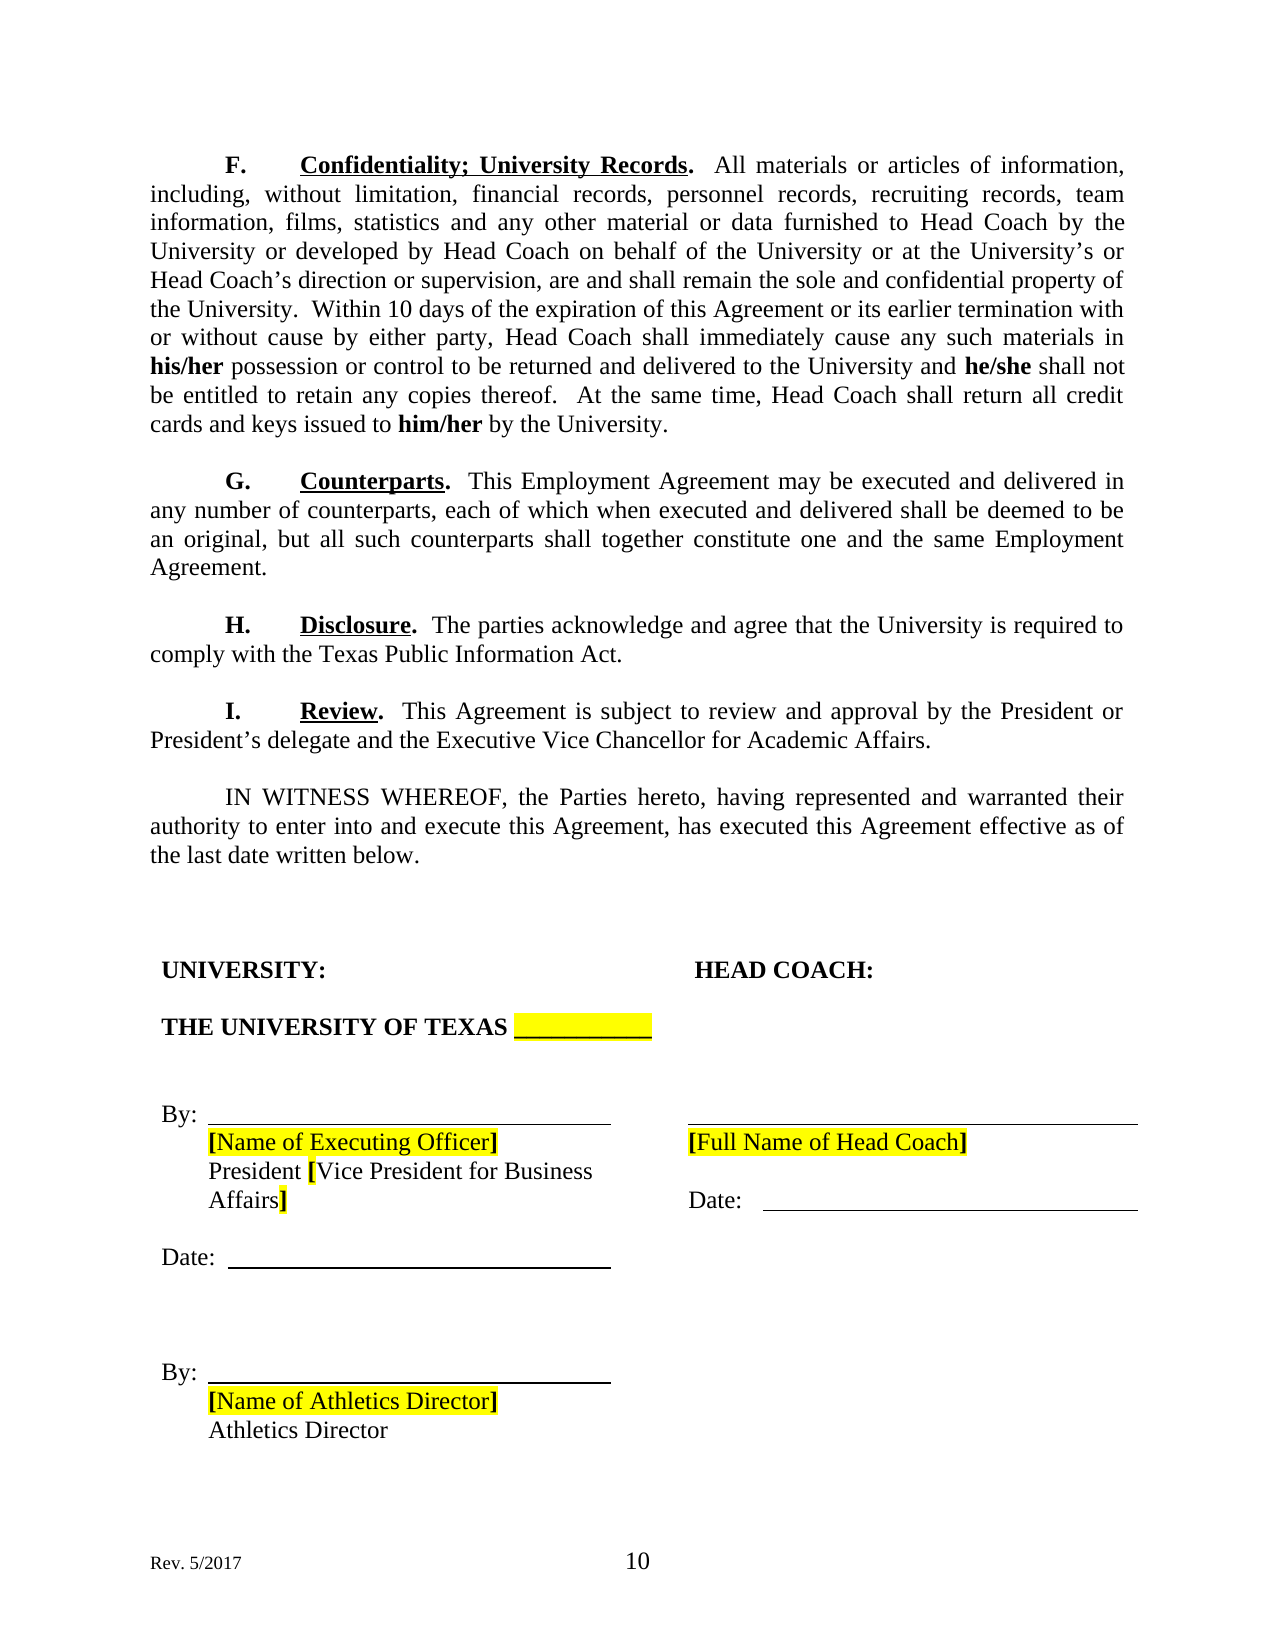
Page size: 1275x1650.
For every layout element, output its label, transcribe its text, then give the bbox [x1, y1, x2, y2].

text I. Review. This Agreement is subject to review and approval by the President or President’s delegate and the Executive Vice Chancellor for Academic Affairs. [150, 696, 1125, 754]
table_header HEAD COACH: [677, 898, 1183, 984]
text F. Confidentiality; University Records. All materials or articles of information, including, without limitation, financial records, personnel records, recruiting records, team information, films, statistics and any other material or data furnished to Head Coach by the University or developed by Head Coach on behalf of the University or at the University’s or Head Coach’s direction or supervision, are and shall remain the sole and confidential property of the University. Within 10 days of the expiration of this Agreement or its earlier termination with or without cause by either party, Head Coach shall immediately cause any such materials in his/her possession or control to be returned and delivered to the University and he/she shall not be entitled to retain any copies thereof. At the same time, Head Coach shall return all credit cards and keys issued to him/her by the University. [150, 150, 1125, 437]
text H. Disclosure. The parties acknowledge and agree that the University is required to comply with the Texas Public Information Act. [150, 610, 1125, 667]
table_header UNIVERSITY: [150, 898, 677, 984]
text G. Counterparts. This Employment Agreement may be executed and delivered in any number of counterparts, each of which when executed and delivered shall be deemed to be an original, but all such counterparts shall together constitute one and the same Employment Agreement. [150, 466, 1125, 581]
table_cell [150, 984, 677, 1472]
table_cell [677, 984, 1183, 1472]
text IN WITNESS WHEREOF, the Parties hereto, having represented and warranted their authority to enter into and execute this Agreement, has executed this Agreement effective as of the last date written below. [150, 782, 1125, 869]
